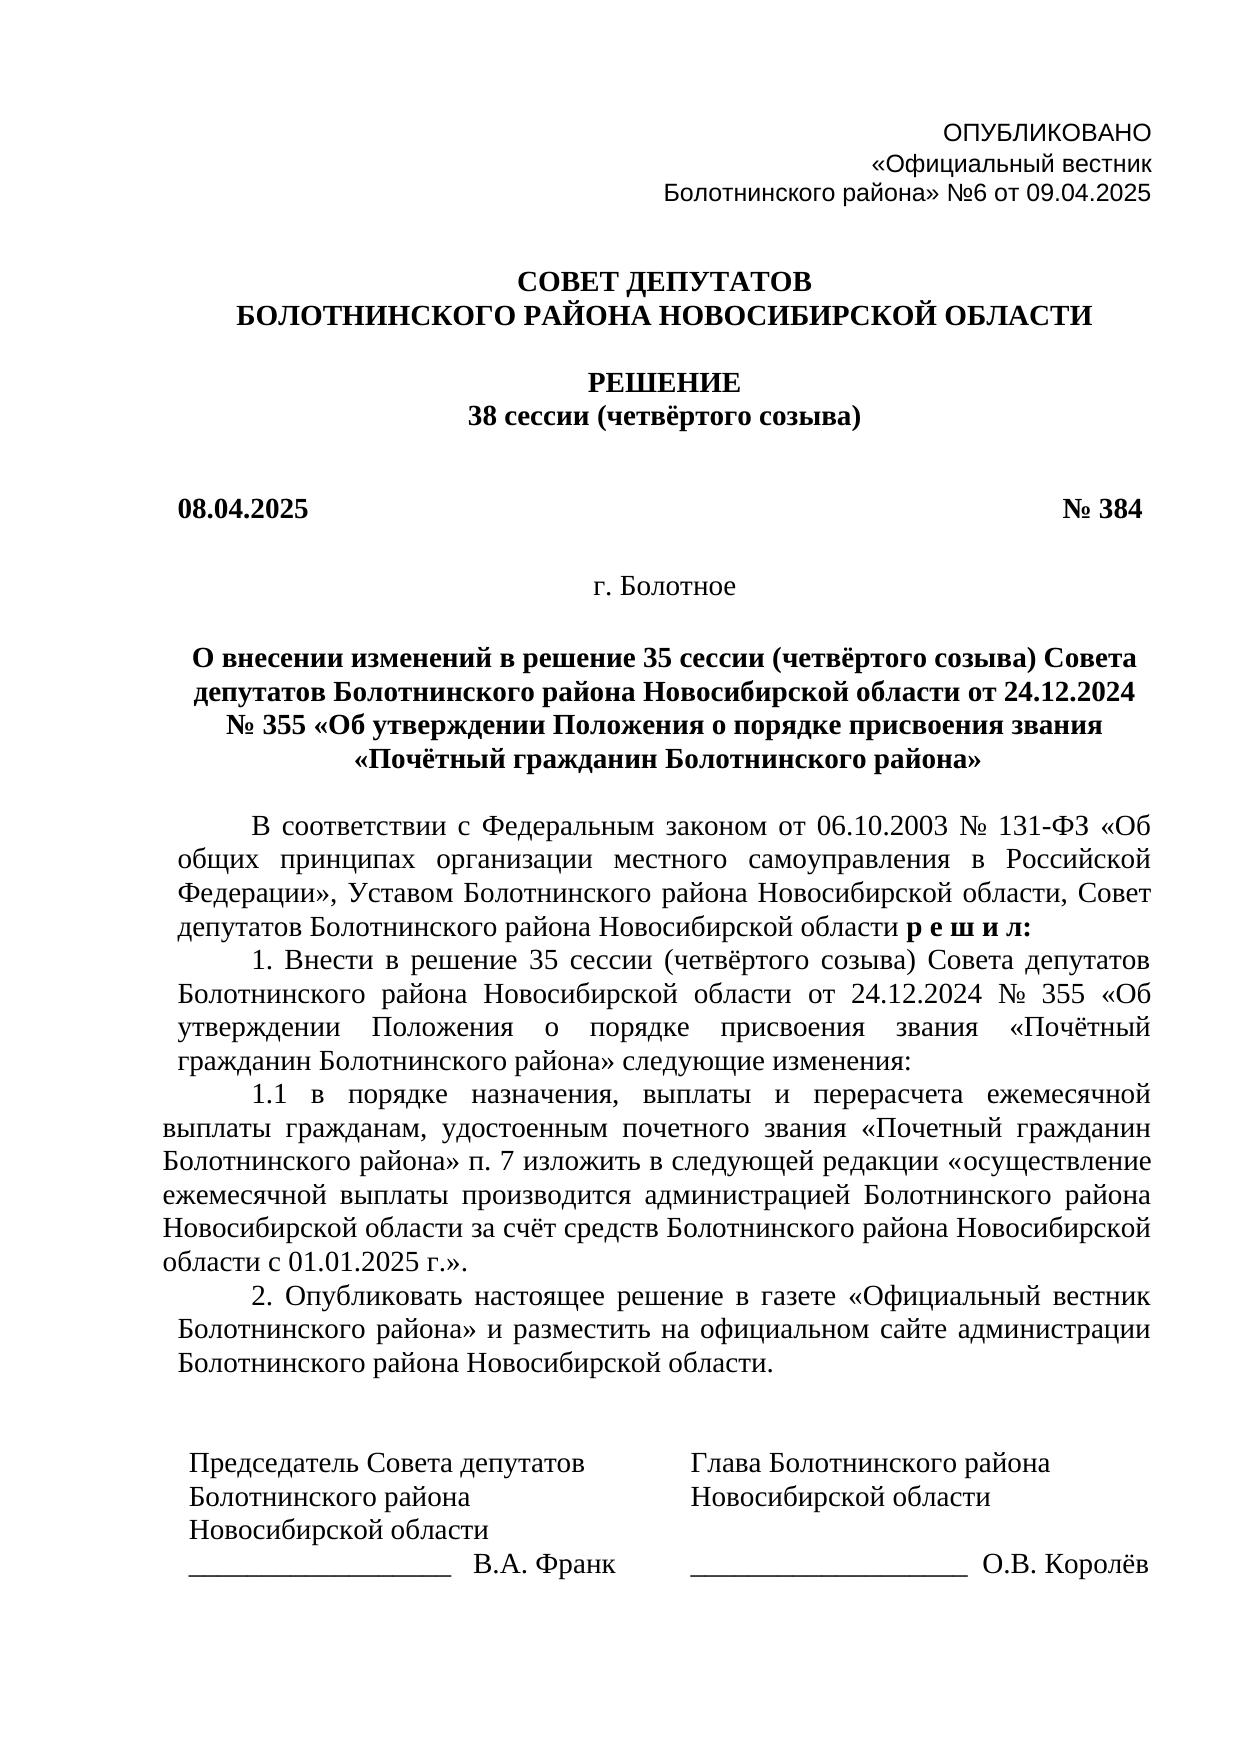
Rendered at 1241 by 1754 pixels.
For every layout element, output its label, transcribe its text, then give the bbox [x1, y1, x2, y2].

text 1.1 в порядке назначения, выплаты и перерасчета ежемесячной выплаты гражданам, удостоенным почетного звания «Почетный гражданин Болотнинского района» п. 7 изложить в следующей редакции «осуществление ежемесячной выплаты производится администрацией Болотнинского района Новосибирской области за счёт средств Болотнинского района Новосибирской области с 01.01.2025 г.». [162, 1076, 1152, 1278]
text г. Болотное [177, 568, 1152, 602]
text О внесении изменений в решение 35 сессии (четвёртого созыва) Совета депутатов Болотнинского района Новосибирской области от 24.12.2024 № 355 «Об утверждении Положения о порядке присвоения звания [177, 640, 1152, 741]
text «Почётный гражданин Болотнинского района» [177, 741, 1152, 774]
table_header Глава Болотнинского района Новосибирской области ___________________ О.В. Королёв [679, 1445, 1168, 1579]
text В соответствии с Федеральным законом от 06.10.2003 № 131-ФЗ «Об общих принципах организации местного самоуправления в Российской Федерации», Уставом Болотнинского района Новосибирской области, Совет депутатов Болотнинского района Новосибирской области р е ш и л: [177, 808, 1152, 942]
text «Официальный вестник [177, 149, 1152, 178]
text РЕШЕНИЕ [177, 365, 1152, 398]
text 08.04.2025 № 384 [177, 491, 1152, 525]
text Болотнинского района» №6 от 09.04.2025 [177, 178, 1152, 207]
text 38 сессии (четвёртого созыва) [177, 398, 1152, 432]
text 2. Опубликовать настоящее решение в газете «Официальный вестник Болотнинского района» и разместить на официальном сайте администрации Болотнинского района Новосибирской области. [177, 1278, 1152, 1378]
text СОВЕТ ДЕПУТАТОВ [177, 264, 1152, 298]
text 1. Внести в решение 35 сессии (четвёртого созыва) Совета депутатов Болотнинского района Новосибирской области от 24.12.2024 № 355 «Об утверждении Положения о порядке присвоения звания «Почётный гражданин Болотнинского района» следующие изменения: [177, 942, 1152, 1076]
text БОЛОТНИНСКОГО РАЙОНА НОВОСИБИРСКОЙ ОБЛАСТИ [177, 298, 1152, 331]
text ОПУБЛИКОВАНО [177, 118, 1152, 147]
table_header Председатель Совета депутатов Болотнинского района Новосибирской области __________________ В.А. Франк [177, 1445, 679, 1579]
